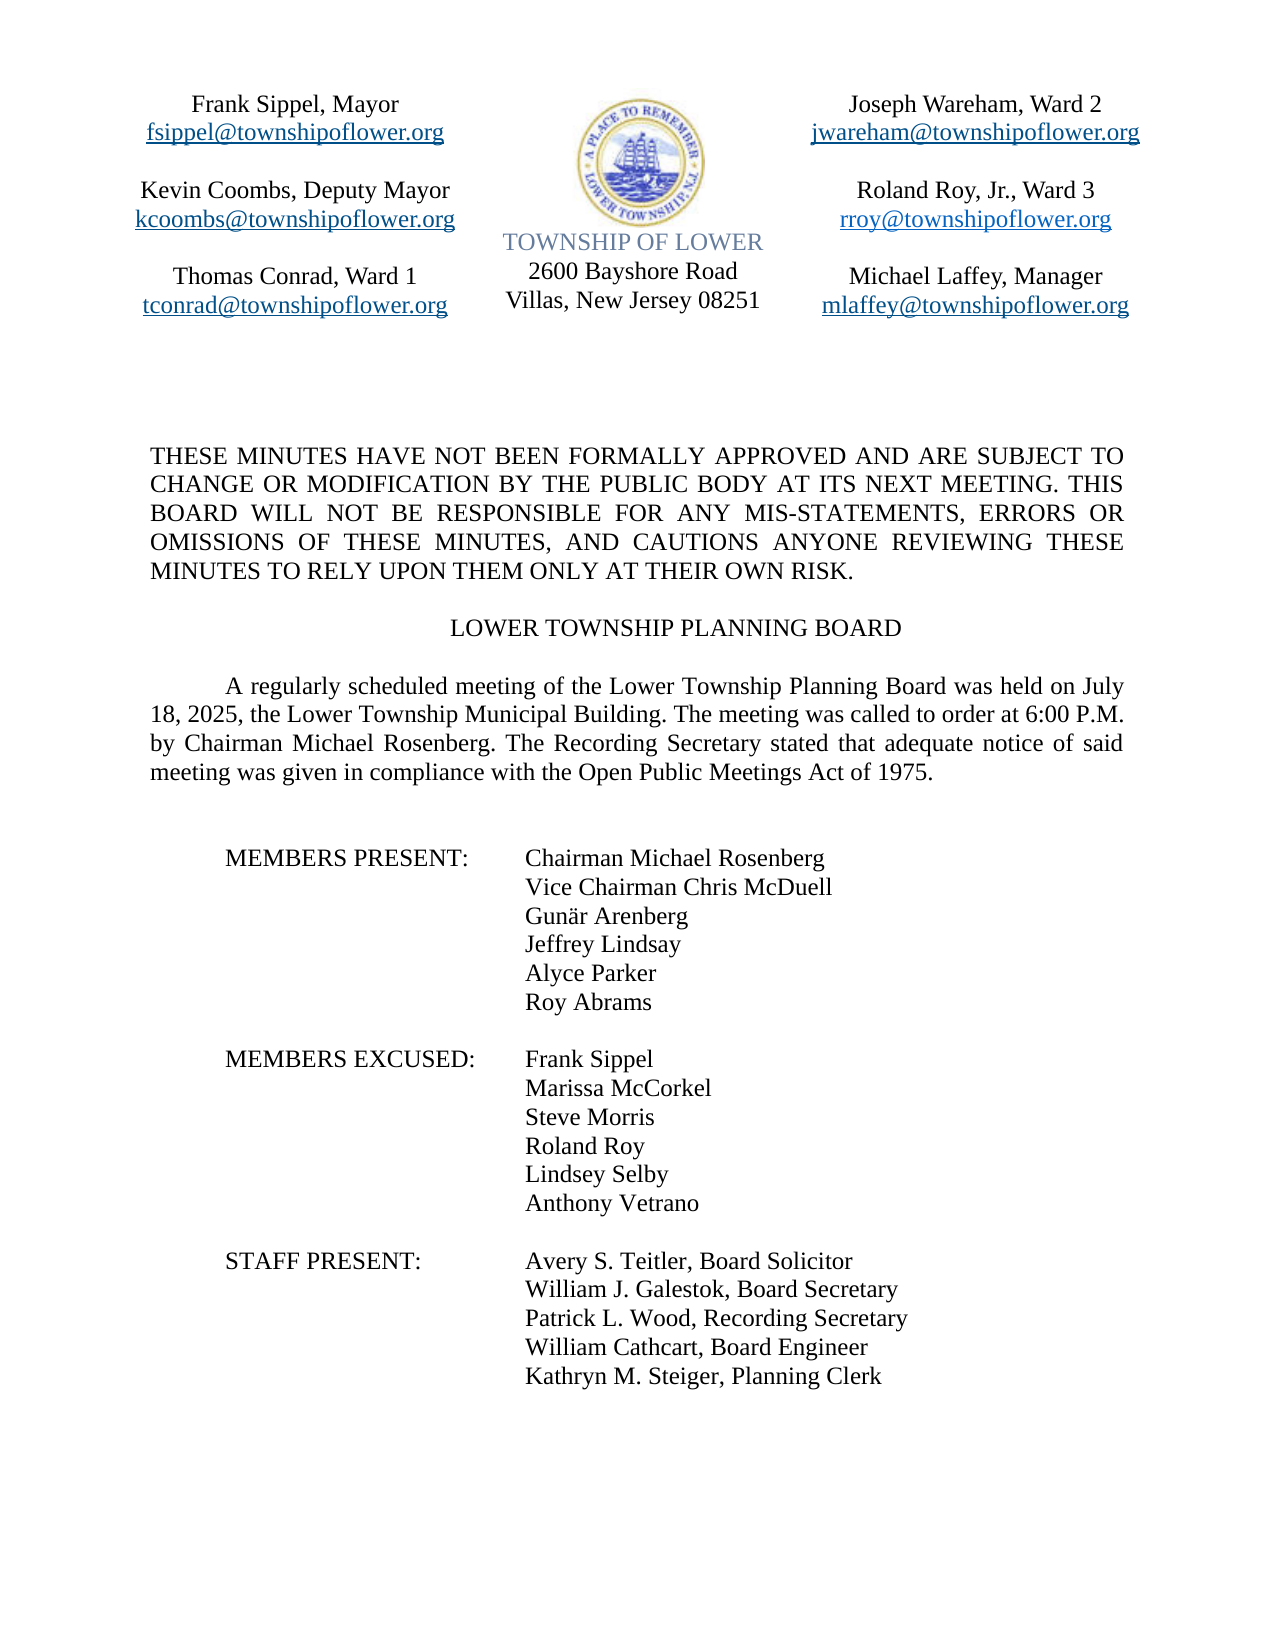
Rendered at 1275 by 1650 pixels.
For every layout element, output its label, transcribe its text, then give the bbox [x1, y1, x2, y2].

table_header Joseph Wareham, Ward 2 jwareham@townshipoflower.org Roland Roy, Jr., Ward 3 rroy@townshipoflower.org Michael Laffey, Manager mlaffey@townshipoflower.org [785, 89, 1166, 354]
table_header TOWNSHIP OF LOWER 2600 Bayshore Road Villas, New Jersey 08251 [481, 89, 785, 354]
text Vice Chairman Chris McDuell [150, 872, 1125, 901]
text Anthony Vetrano [150, 1188, 1125, 1217]
text LOWER TOWNSHIP PLANNING BOARD [150, 613, 1125, 642]
text MEMBERS PRESENT: Chairman Michael Rosenberg [150, 843, 1125, 872]
text William Cathcart, Board Engineer [450, 1332, 1125, 1361]
picture [561, 88, 705, 228]
text STAFF PRESENT: Avery S. Teitler, Board Solicitor [150, 1246, 1125, 1274]
text A regularly scheduled meeting of the Lower Township Planning Board was held on July 18, 2025, the Lower Township Municipal Building. The meeting was called to order at 6:00 P.M. by Chairman Michael Rosenberg. The Recording Secretary stated that adequate notice of said meeting was given in compliance with the Open Public Meetings Act of 1975. [150, 671, 1125, 786]
text THESE MINUTES HAVE NOT BEEN FORMALLY APPROVED AND ARE SUBJECT TO CHANGE OR MODIFICATION BY THE PUBLIC BODY AT ITS NEXT MEETING. THIS BOARD WILL NOT BE RESPONSIBLE FOR ANY MIS-STATEMENTS, ERRORS OR OMISSIONS OF THESE MINUTES, AND CAUTIONS ANYONE REVIEWING THESE MINUTES TO RELY UPON THEM ONLY AT THEIR OWN RISK. [150, 441, 1125, 584]
text Alyce Parker [150, 958, 1125, 987]
text Kathryn M. Steiger, Planning Clerk [150, 1361, 1125, 1389]
text William J. Galestok, Board Secretary [150, 1274, 1125, 1303]
text MEMBERS EXCUSED: Frank Sippel [150, 1044, 1125, 1073]
text Lindsey Selby [150, 1159, 1125, 1188]
text Jeffrey Lindsay [150, 929, 1125, 958]
text Patrick L. Wood, Recording Secretary [150, 1303, 1125, 1332]
text Marissa McCorkel [150, 1073, 1125, 1102]
text Roy Abrams [150, 987, 1125, 1016]
text Gunär Arenberg [150, 901, 1125, 929]
text Roland Roy [150, 1131, 1125, 1159]
text Steve Morris [150, 1102, 1125, 1131]
table_header Frank Sippel, Mayor fsippel@townshipoflower.org Kevin Coombs, Deputy Mayor kcoombs@townshipoflower.org Thomas Conrad, Ward 1 tconrad@townshipoflower.org [109, 89, 481, 354]
